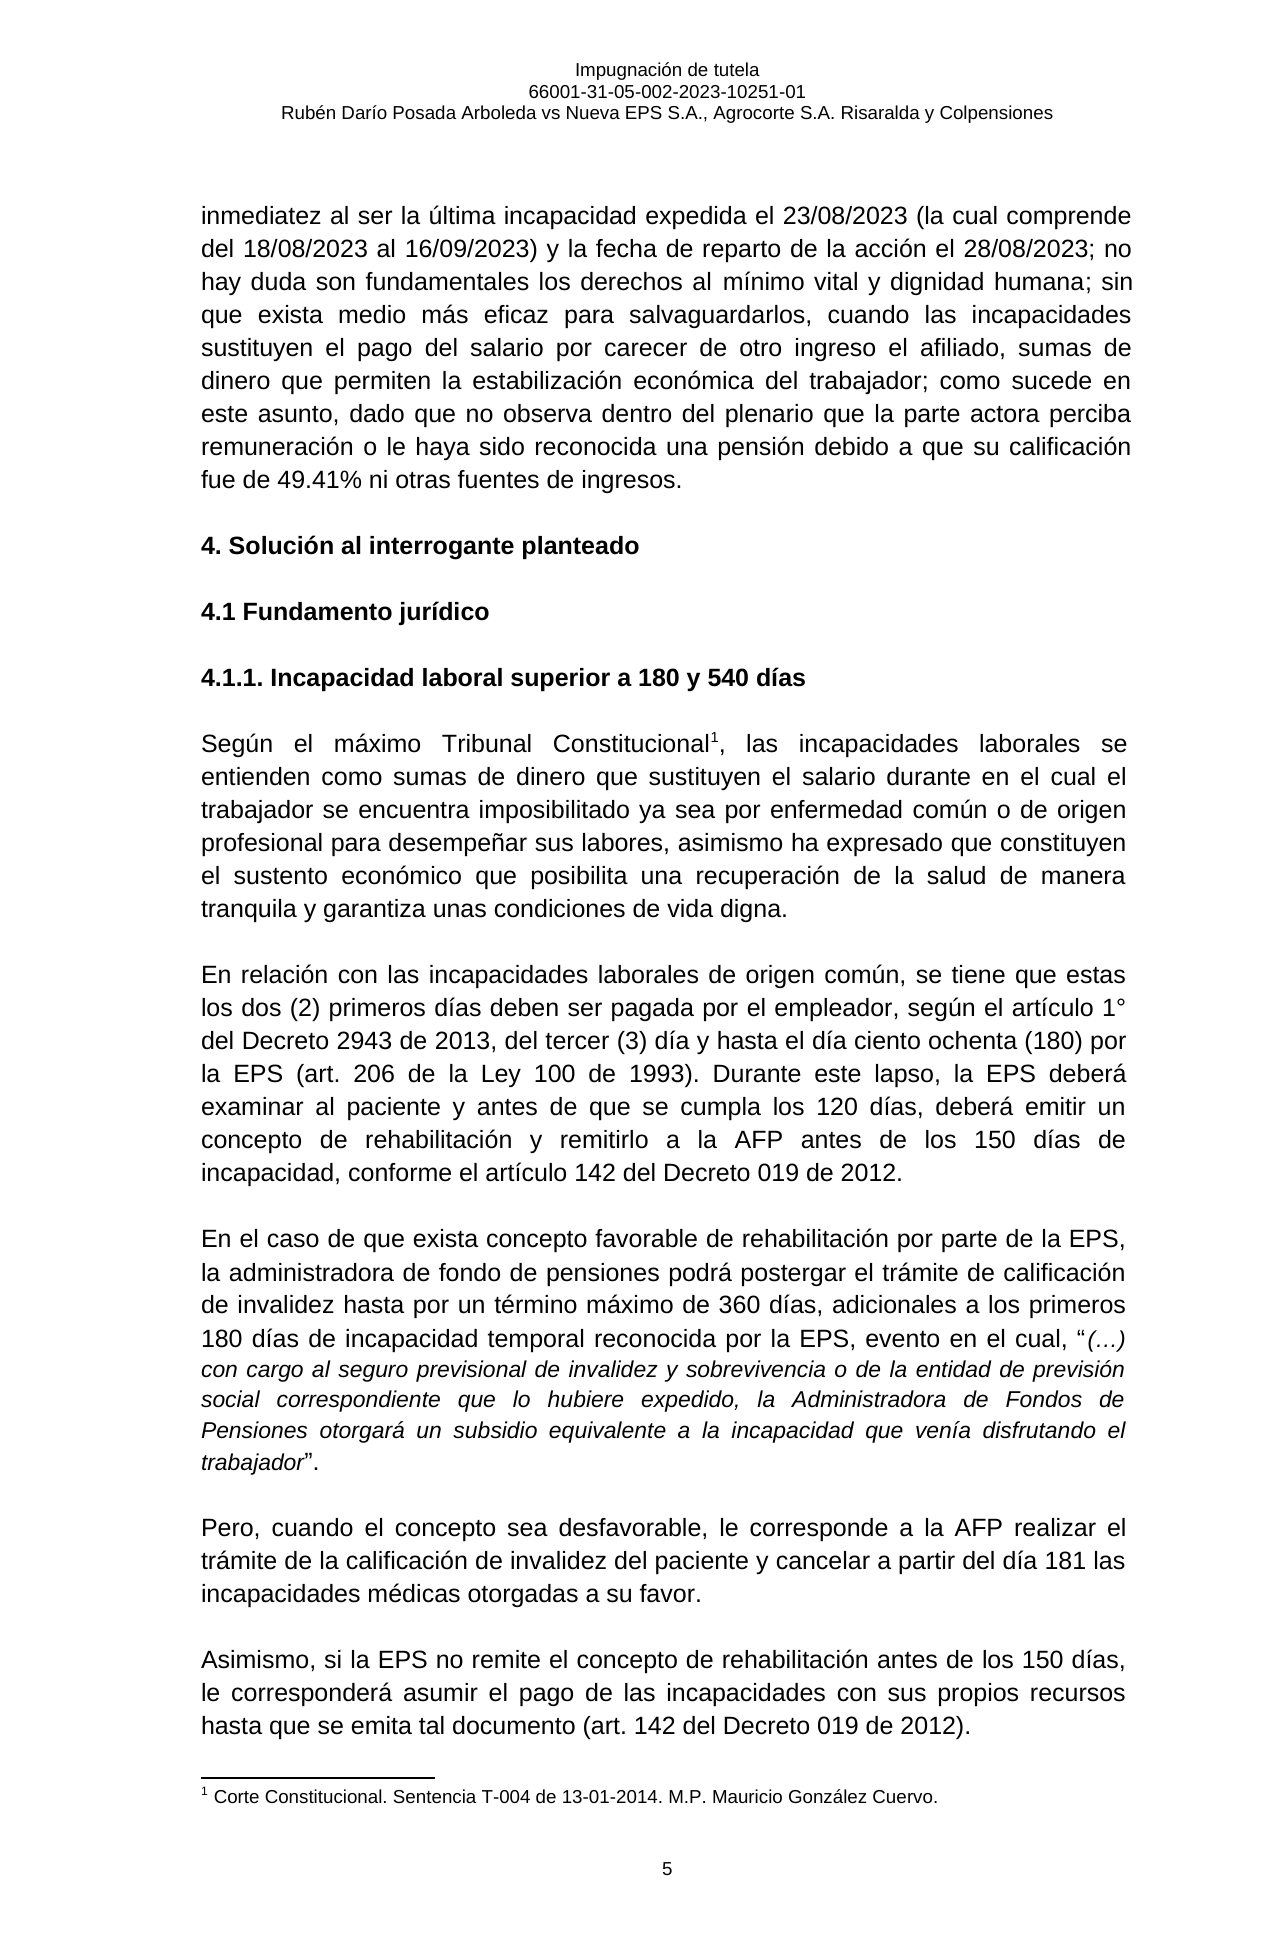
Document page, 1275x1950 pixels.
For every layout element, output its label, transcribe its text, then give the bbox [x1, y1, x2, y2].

text 4. Solución al interrogante planteado [201, 531, 1133, 560]
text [201, 201, 1133, 494]
text Pero, cuando el concepto sea desfavorable, le corresponde a la AFP realizar el trámite de la calificación de invalidez del paciente y cancelar a partir del día 181 las incapacidades médicas otorgadas a su favor. [201, 1513, 1128, 1608]
text En relación con las incapacidades laborales de origen común, se tiene que estas los dos (2) primeros días deben ser pagada por el empleador, según el artículo 1° del Decreto 2943 de 2013, del tercer (3) día y hasta el día ciento ochenta (180) por la EPS (art. 206 de la Ley 100 de 1993). Durante este lapso, la EPS deberá examinar al paciente y antes de que se cumpla los 120 días, deberá emitir un concepto de rehabilitación y remitirlo a la AFP antes de los 150 días de incapacidad, conforme el artículo 142 del Decreto 019 de 2012. [201, 960, 1128, 1187]
text 4.1.1. Incapacidad laboral superior a 180 y 540 días [201, 663, 1128, 692]
text En el caso de que exista concepto favorable de rehabilitación por parte de la EPS, la administradora de fondo de pensiones podrá postergar el trámite de calificación de invalidez hasta por un término máximo de 360 días, adicionales a los primeros 180 días de incapacidad temporal reconocida por la EPS, evento en el cual, “(…) con cargo al seguro previsional de invalidez y sobrevivencia o de la entidad de previsión social correspondiente que lo hubiere expedido, la Administradora de Fondos de Pensiones otorgará un subsidio equivalente a la incapacidad que venía disfrutando el trabajador”. [201, 1224, 1128, 1476]
text 4.1 Fundamento jurídico [201, 597, 1133, 626]
text Según el máximo Tribunal Constitucional, las incapacidades laborales se entienden como sumas de dinero que sustituyen el salario durante en el cual el trabajador se encuentra imposibilitado ya sea por enfermedad común o de origen profesional para desempeñar sus labores, asimismo ha expresado que constituyen el sustento económico que posibilita una recuperación de la salud de manera tranquila y garantiza unas condiciones de vida digna. [201, 729, 1128, 923]
text Asimismo, si la EPS no remite el concepto de rehabilitación antes de los 150 días, le corresponderá asumir el pago de las incapacidades con sus propios recursos hasta que se emita tal documento (art. 142 del Decreto 019 de 2012). [201, 1645, 1128, 1740]
